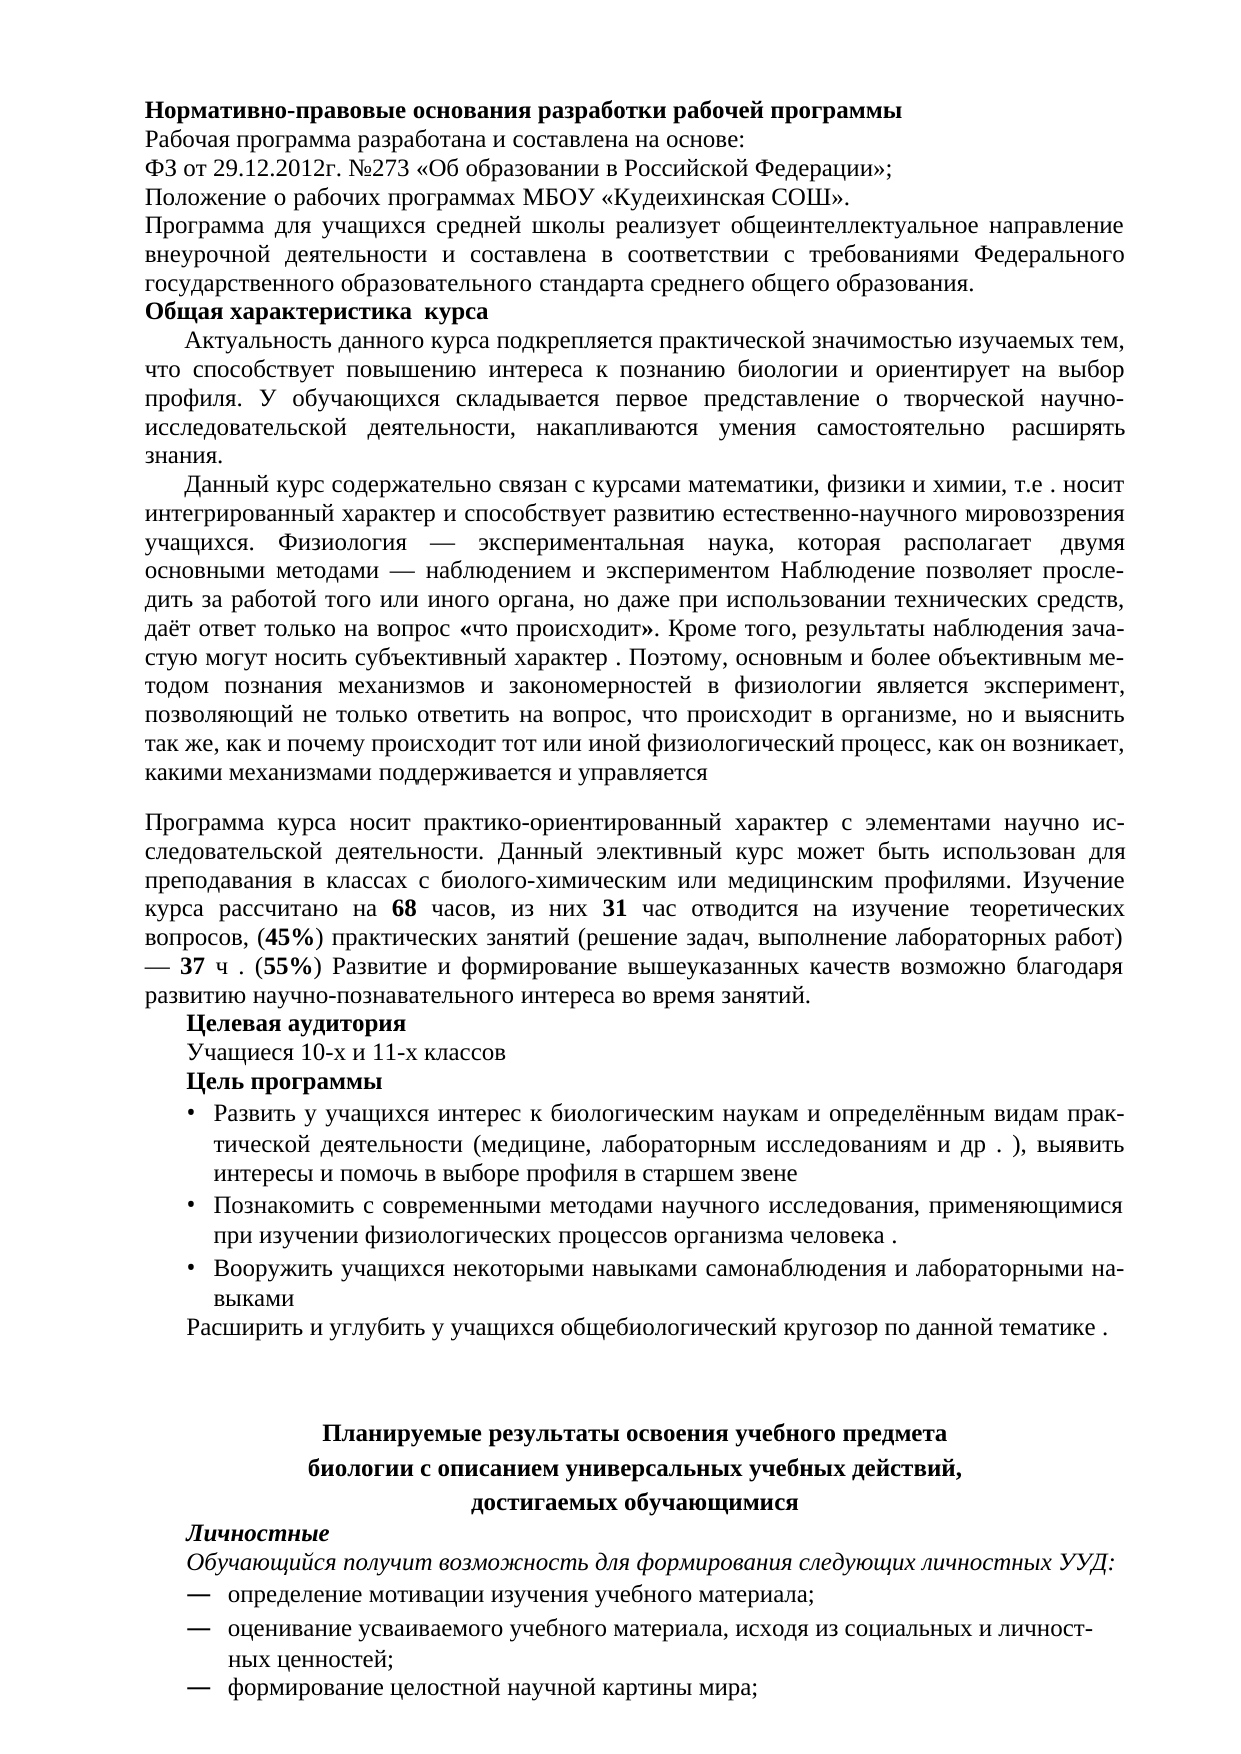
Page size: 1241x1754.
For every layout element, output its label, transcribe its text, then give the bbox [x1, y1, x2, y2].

text Программа для учащихся средней школы реализует общеинтеллектуальное направление внеурочной деятельности и составлена в соответствии с требованиями Федерального государственного образовательного стандарта среднего общего образования. [144, 210, 1125, 297]
list оценивание усваиваемого учебного материала, исходя из социальных и личност- ных ценностей; [186, 1610, 1094, 1673]
text Рабочая программа разработана и составлена на основе: [144, 124, 1163, 153]
list Познакомить с современными методами научного исследования, применяющимися при изучении физиологических процессов организма человека . [186, 1186, 1124, 1249]
list Вооружить учащихся некоторыми навыками самонаблюдения и лабораторными на- выками [186, 1249, 1125, 1312]
text достигаемых обучающимися [266, 1488, 1003, 1516]
subtitle Планируемые результаты освоения учебного предмета биологии с описанием универсальных учебных действий, [266, 1418, 1003, 1482]
text ФЗ от 29.12.2012г. №273 «Об образовании в Российской Федерации»; [144, 153, 1163, 182]
text Целевая аудитория Учащиеся 10-х и 11-х классов Цель программы [186, 1008, 508, 1095]
list формирование целостной научной картины мира; [186, 1673, 1163, 1702]
subtitle Личностные [186, 1518, 1163, 1547]
text Данный курс содержательно связан с курсами математики, физики и химии, т.е . носит интегрированный характер и способствует развитию естественно-научного мировоззрения учащихся. Физиология — экспериментальная наука, которая располагает двумя основными методами — наблюдением и экспериментом Наблюдение позволяет просле- дить за работой того или иного органа, но даже при использовании технических средств, даёт ответ только на вопрос «что происходит». Кроме того, результаты наблюдения зача- стую могут носить субъективный характер . Поэтому, основным и более объективным ме- тодом познания механизмов и закономерностей в физиологии является эксперимент, позволяющий не только ответить на вопрос, что происходит в организме, но и выяснить так же, как и почему происходит тот или иной физиологический процесс, как он возникает, какими механизмами поддерживается и управляется [144, 469, 1125, 785]
text Программа курса носит практико-ориентированный характер с элементами научно ис- следовательской деятельности. Данный элективный курс может быть использован для преподавания в классах с биолого-химическим или медицинским профилями. Изучение курса рассчитано на 68 часов, из них 31 час отводится на изучение теоретических вопросов, (45%) практических занятий (решение задач, выполнение лабораторных работ) [144, 807, 1125, 951]
list 37 ч . (55%) Развитие и формирование вышеуказанных качеств возможно благодаря развитию научно-познавательного интереса во время занятий. [144, 951, 1124, 1008]
text Актуальность данного курса подкрепляется практической значимостью изучаемых тем, что способствует повышению интереса к познанию биологии и ориентирует на выбор профиля. У обучающихся складывается первое представление о творческой научно- исследовательской деятельности, накапливаются умения самостоятельно расширять знания. [144, 325, 1125, 469]
list Развить у учащихся интерес к биологическим наукам и определённым видам прак- тической деятельности (медицине, лабораторным исследованиям и др . ), выявить интересы и помочь в выборе профиля в старшем звене [186, 1095, 1125, 1186]
text Обучающийся получит возможность для формирования следующих личностных УУД: [186, 1547, 1163, 1576]
text Положение о рабочих программах МБОУ «Кудеихинская СОШ». [144, 182, 1126, 210]
text Расширить и углубить у учащихся общебиологический кругозор по данной тематике . [186, 1312, 1163, 1341]
subtitle Нормативно-правовые основания разработки рабочей программы [144, 95, 1163, 124]
subtitle Общая характеристика курса [144, 297, 1163, 325]
list определение мотивации изучения учебного материала; [186, 1576, 1163, 1610]
